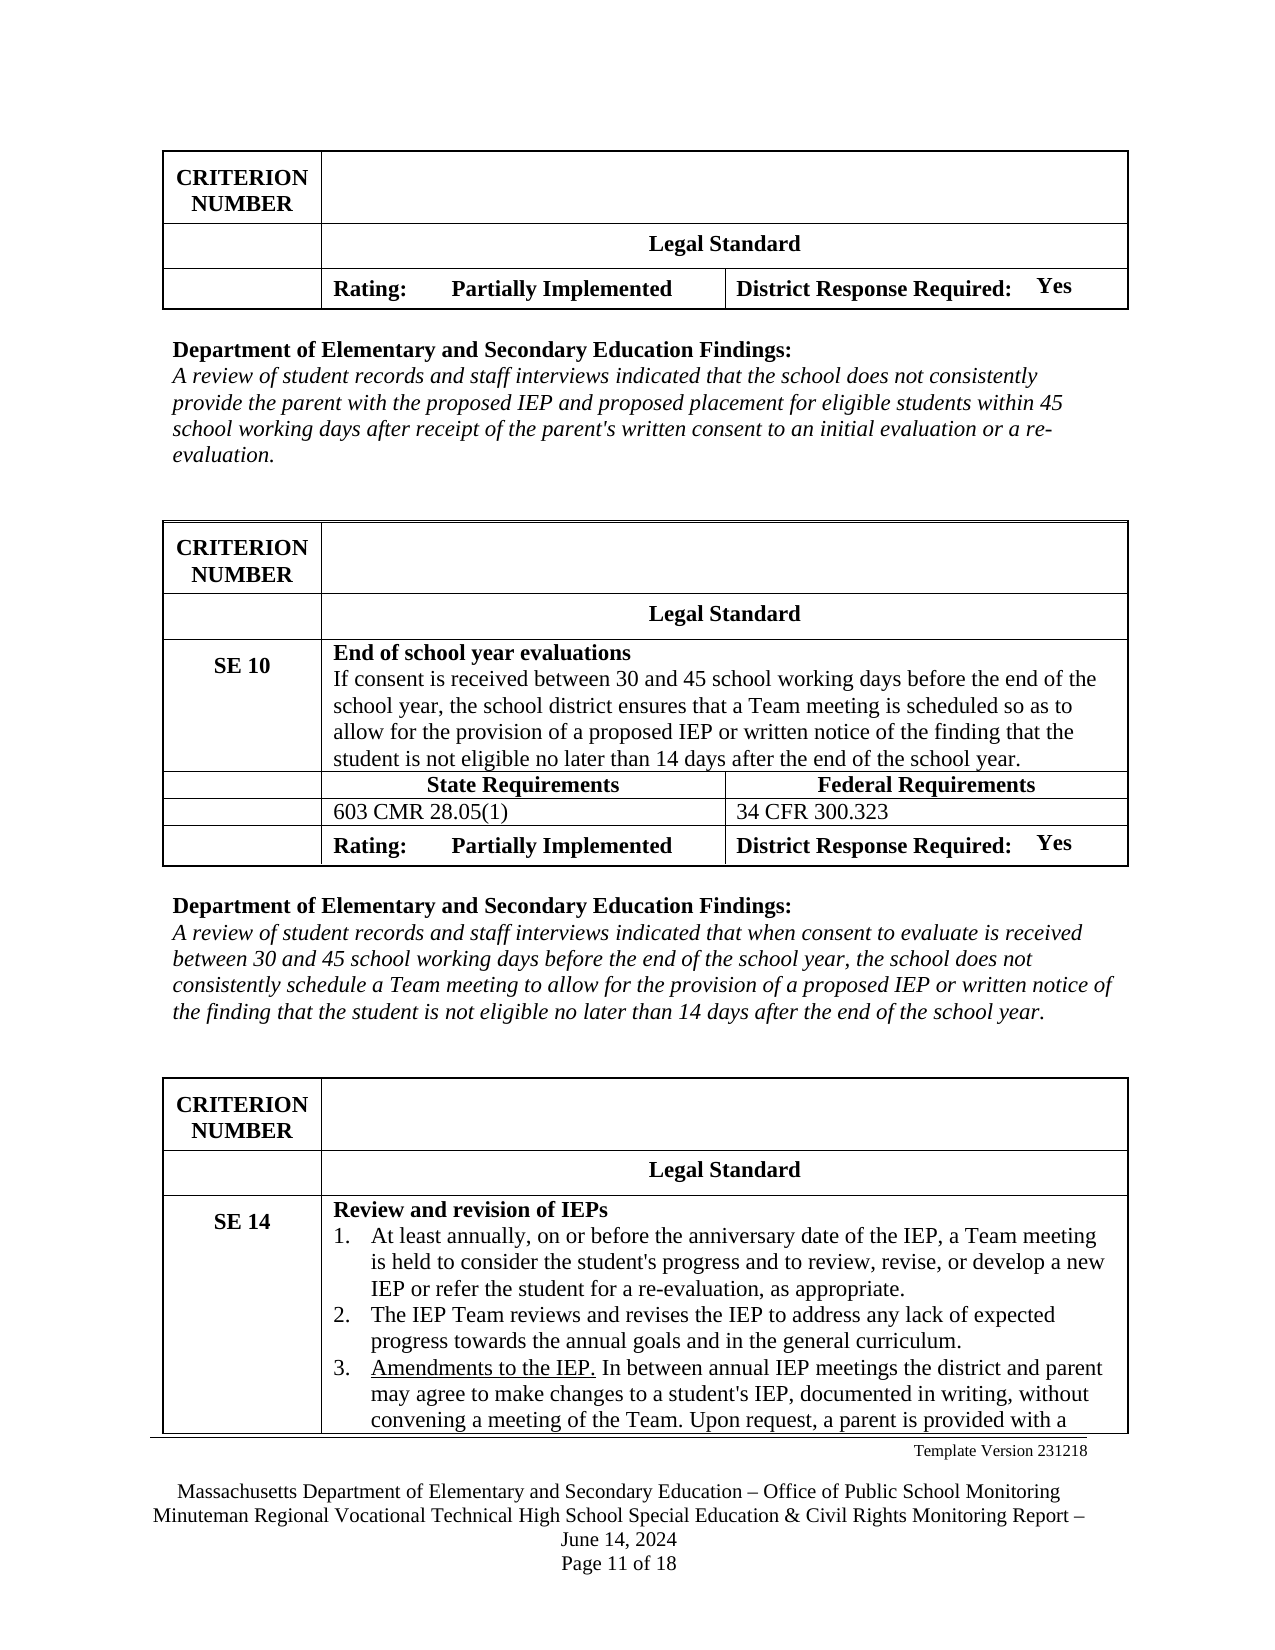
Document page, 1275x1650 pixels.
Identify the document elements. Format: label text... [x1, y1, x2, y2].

table_cell A review of student records and staff interviews indicated that when consent to evaluate is received between 30 and 45 school working days before the end of the school year, the school does not consistently schedule a Team meeting to allow for the provision of a proposed IEP or written notice of the finding that the student is not eligible no later than 14 days after the end of the school year. [161, 919, 1127, 1051]
table_cell District Response Required: [726, 269, 1025, 308]
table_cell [322, 1196, 1127, 1433]
table_cell Partially Implemented [434, 826, 725, 864]
table_cell [164, 826, 321, 864]
table_cell Legal Standard [322, 1151, 1127, 1195]
table_cell Federal Requirements [726, 772, 1127, 798]
table_cell [164, 1151, 321, 1195]
table_cell Legal Standard [322, 594, 1127, 639]
table_cell [164, 594, 321, 639]
table_header CRITERION NUMBER [164, 152, 321, 223]
table_cell End of school year evaluations If consent is received between 30 and 45 school working days before the end of the school year, the school district ensures that a Team meeting is scheduled so as to allow for the provision of a proposed IEP or written notice of the finding that the student is not eligible no later than 14 days after the end of the school year. [322, 640, 1127, 771]
table_cell [164, 799, 321, 825]
table_cell District Response Required: [726, 826, 1025, 864]
table_header CRITERION NUMBER [164, 523, 321, 593]
table_header Department of Elementary and Secondary Education Findings: [161, 336, 1127, 362]
table_cell [164, 224, 321, 268]
table_header Department of Elementary and Secondary Education Findings: [161, 893, 1127, 919]
table_header CRITERION NUMBER [164, 1079, 321, 1150]
table_cell 34 CFR 300.323 [726, 799, 1127, 825]
table_cell SE 10 [164, 640, 321, 771]
table_cell Yes [1025, 826, 1127, 864]
table_cell Rating: [322, 826, 434, 864]
table_cell A review of student records and staff interviews indicated that the school does not consistently provide the parent with the proposed IEP and proposed placement for eligible students within 45 school working days after receipt of the parent's written consent to an initial evaluation or a re-evaluation. [161, 362, 1127, 494]
table_cell [164, 772, 321, 798]
table_cell Yes [1025, 269, 1127, 308]
table_header [322, 1079, 1127, 1150]
table_cell State Requirements [322, 772, 725, 798]
table_header [322, 523, 1127, 593]
table_cell Rating: [322, 269, 434, 308]
table_cell SE 14 [164, 1196, 321, 1433]
table_cell Partially Implemented [434, 269, 725, 308]
table_header [322, 152, 1127, 223]
table_cell 603 CMR 28.05(1) [322, 799, 725, 825]
table_cell [164, 269, 321, 308]
table_cell Legal Standard [322, 224, 1127, 268]
